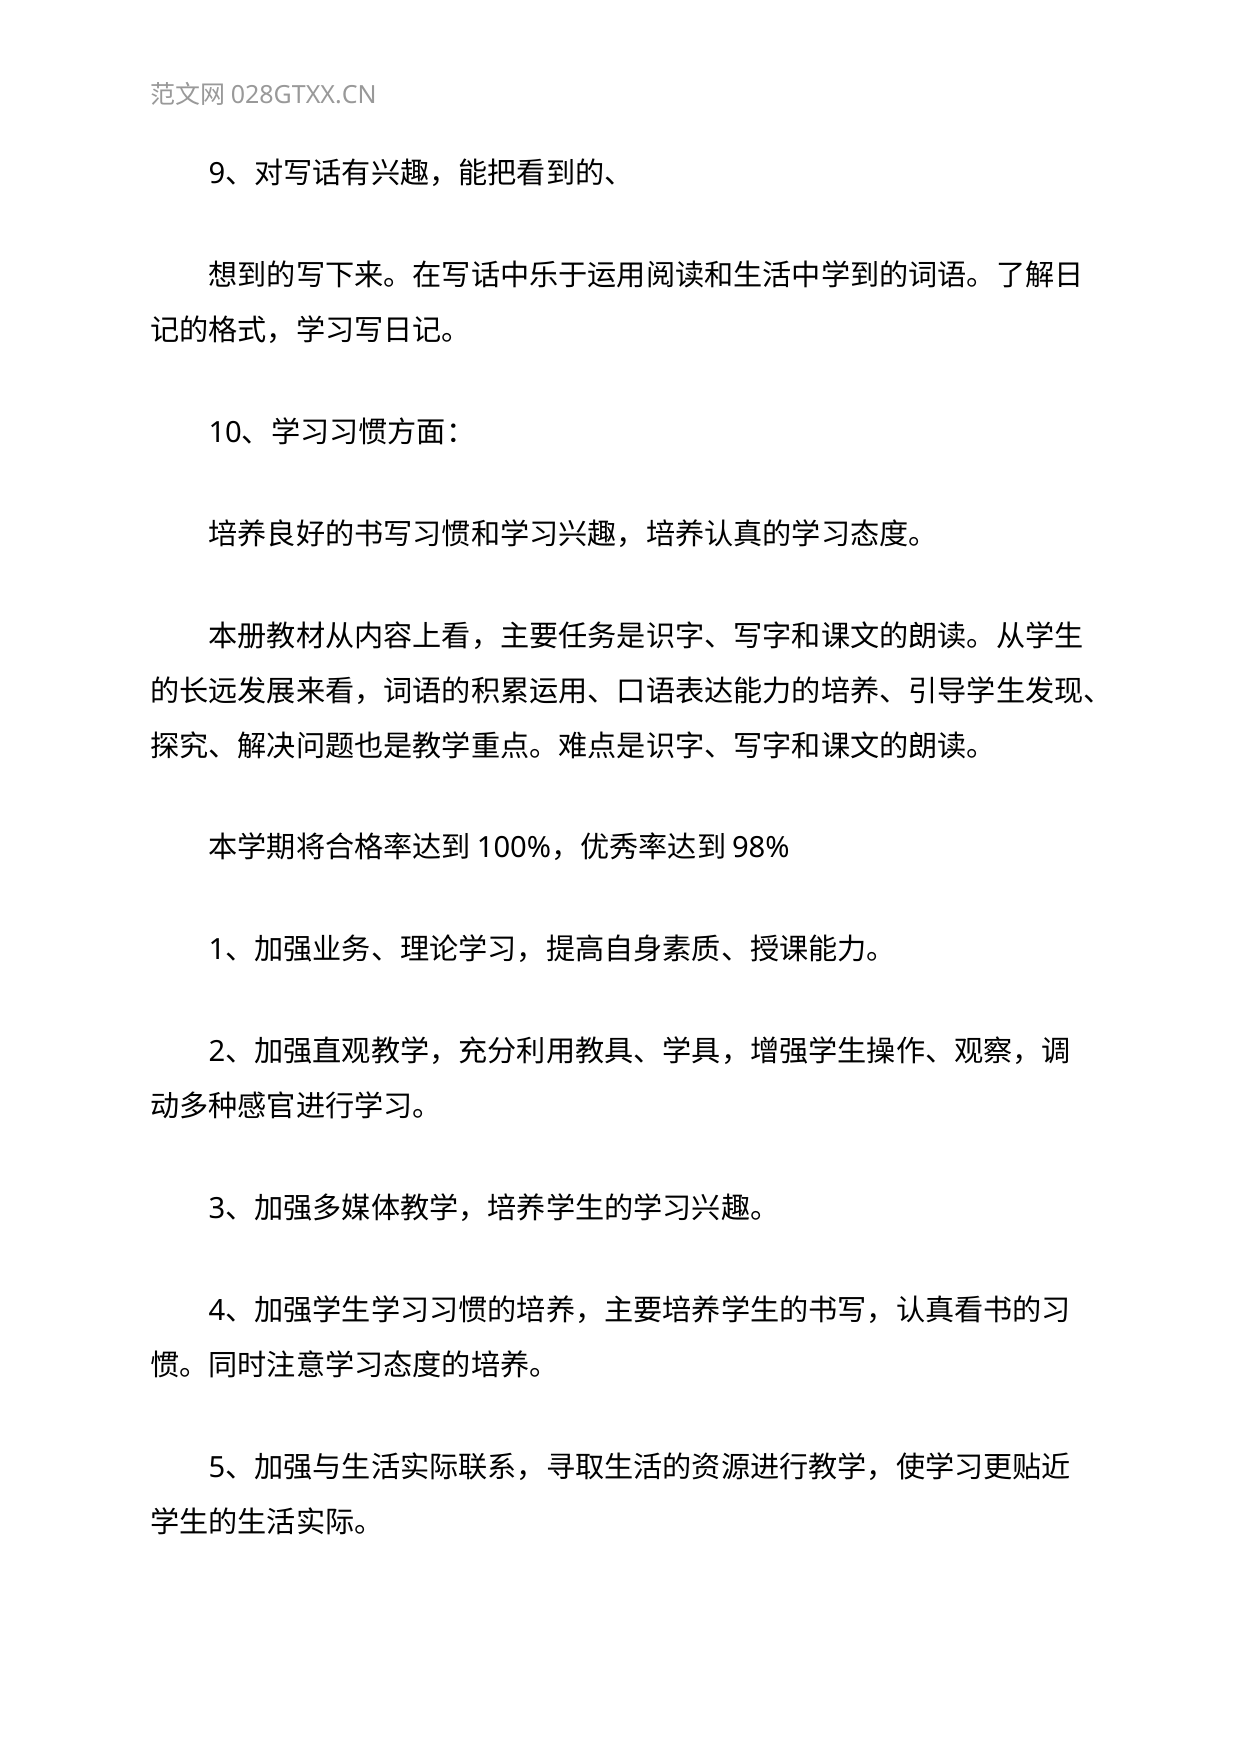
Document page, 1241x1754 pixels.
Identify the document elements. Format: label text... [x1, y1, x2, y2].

text 本学期将合格率达到100%，优秀率达到98% [150, 824, 1090, 866]
text 4、加强学生学习习惯的培养，主要培养学生的书写，认真看书的习惯。同时注意学习态度的培养。 [150, 1287, 1090, 1384]
text 1、加强业务、理论学习，提高自身素质、授课能力。 [150, 926, 1090, 968]
text 本册教材从内容上看，主要任务是识字、写字和课文的朗读。从学生的长远发展来看，词语的积累运用、口语表达能力的培养、引导学生发现、探究、解决问题也是教学重点。难点是识字、写字和课文的朗读。 [150, 612, 1090, 764]
text 5、加强与生活实际联系，寻取生活的资源进行教学，使学习更贴近学生的生活实际。 [150, 1443, 1090, 1541]
text 10、学习习惯方面： [150, 409, 1090, 451]
text 培养良好的书写习惯和学习兴趣，培养认真的学习态度。 [150, 511, 1090, 553]
text 2、加强直观教学，充分利用教具、学具，增强学生操作、观察，调动多种感官进行学习。 [150, 1028, 1090, 1125]
text 想到的写下来。在写话中乐于运用阅读和生活中学到的词语。了解日记的格式，学习写日记。 [150, 252, 1090, 349]
text 9、对写话有兴趣，能把看到的、 [150, 150, 1090, 192]
text 3、加强多媒体教学，培养学生的学习兴趣。 [150, 1185, 1090, 1227]
